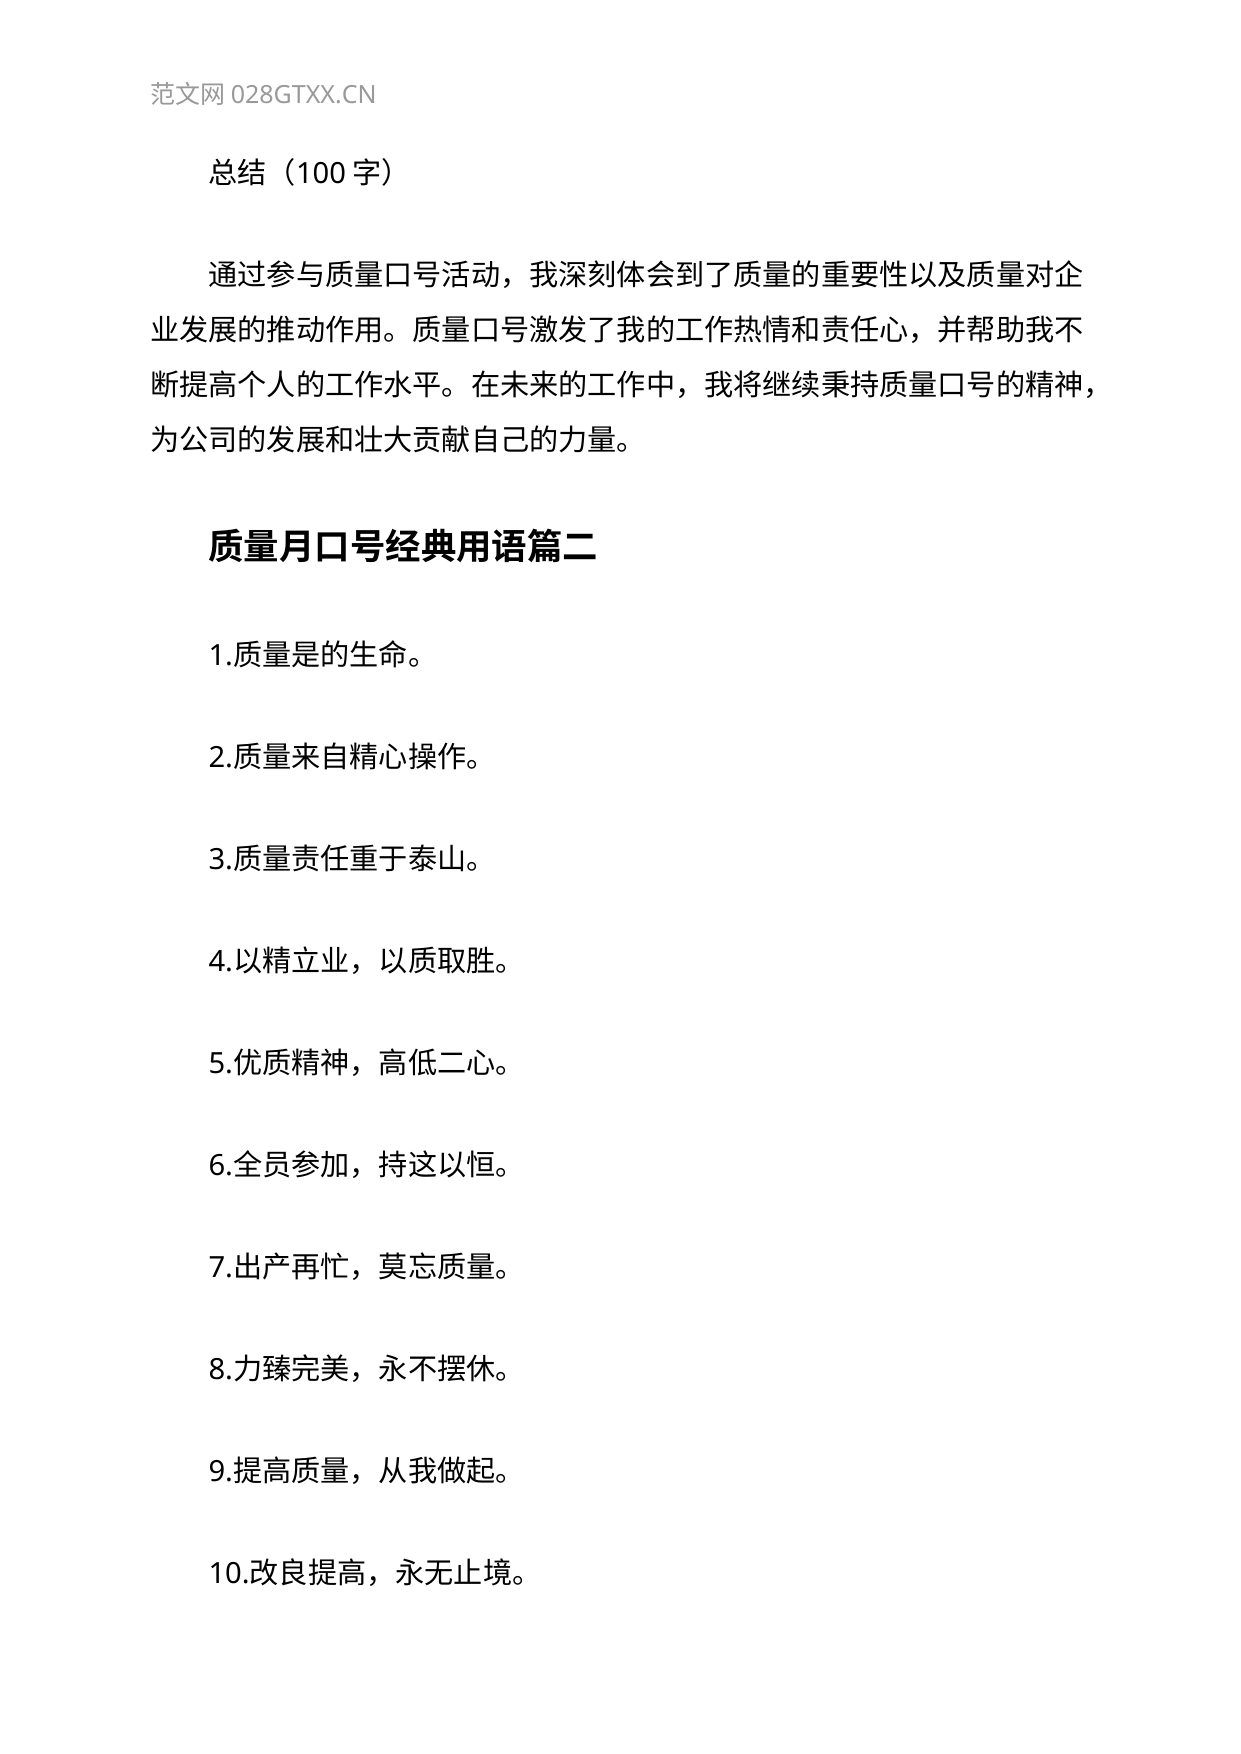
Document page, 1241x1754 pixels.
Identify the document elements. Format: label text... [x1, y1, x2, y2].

text 7.出产再忙，莫忘质量。 [150, 1244, 1090, 1286]
text 4.以精立业，以质取胜。 [150, 938, 1090, 980]
text 3.质量责任重于泰山。 [150, 836, 1090, 878]
text 2.质量来自精心操作。 [150, 734, 1090, 776]
text 10.改良提高，永无止境。 [150, 1550, 1090, 1592]
text 总结（100字） [150, 150, 1090, 192]
text 通过参与质量口号活动，我深刻体会到了质量的重要性以及质量对企业发展的推动作用。质量口号激发了我的工作热情和责任心，并帮助我不断提高个人的工作水平。在未来的工作中，我将继续秉持质量口号的精神，为公司的发展和壮大贡献自己的力量。 [150, 252, 1090, 459]
text 5.优质精神，高低二心。 [150, 1040, 1090, 1082]
text 1.质量是的生命。 [150, 632, 1090, 674]
text 8.力臻完美，永不摆休。 [150, 1346, 1090, 1388]
text 9.提高质量，从我做起。 [150, 1448, 1090, 1490]
text 6.全员参加，持这以恒。 [150, 1142, 1090, 1184]
text 质量月口号经典用语篇二 [150, 518, 1090, 570]
